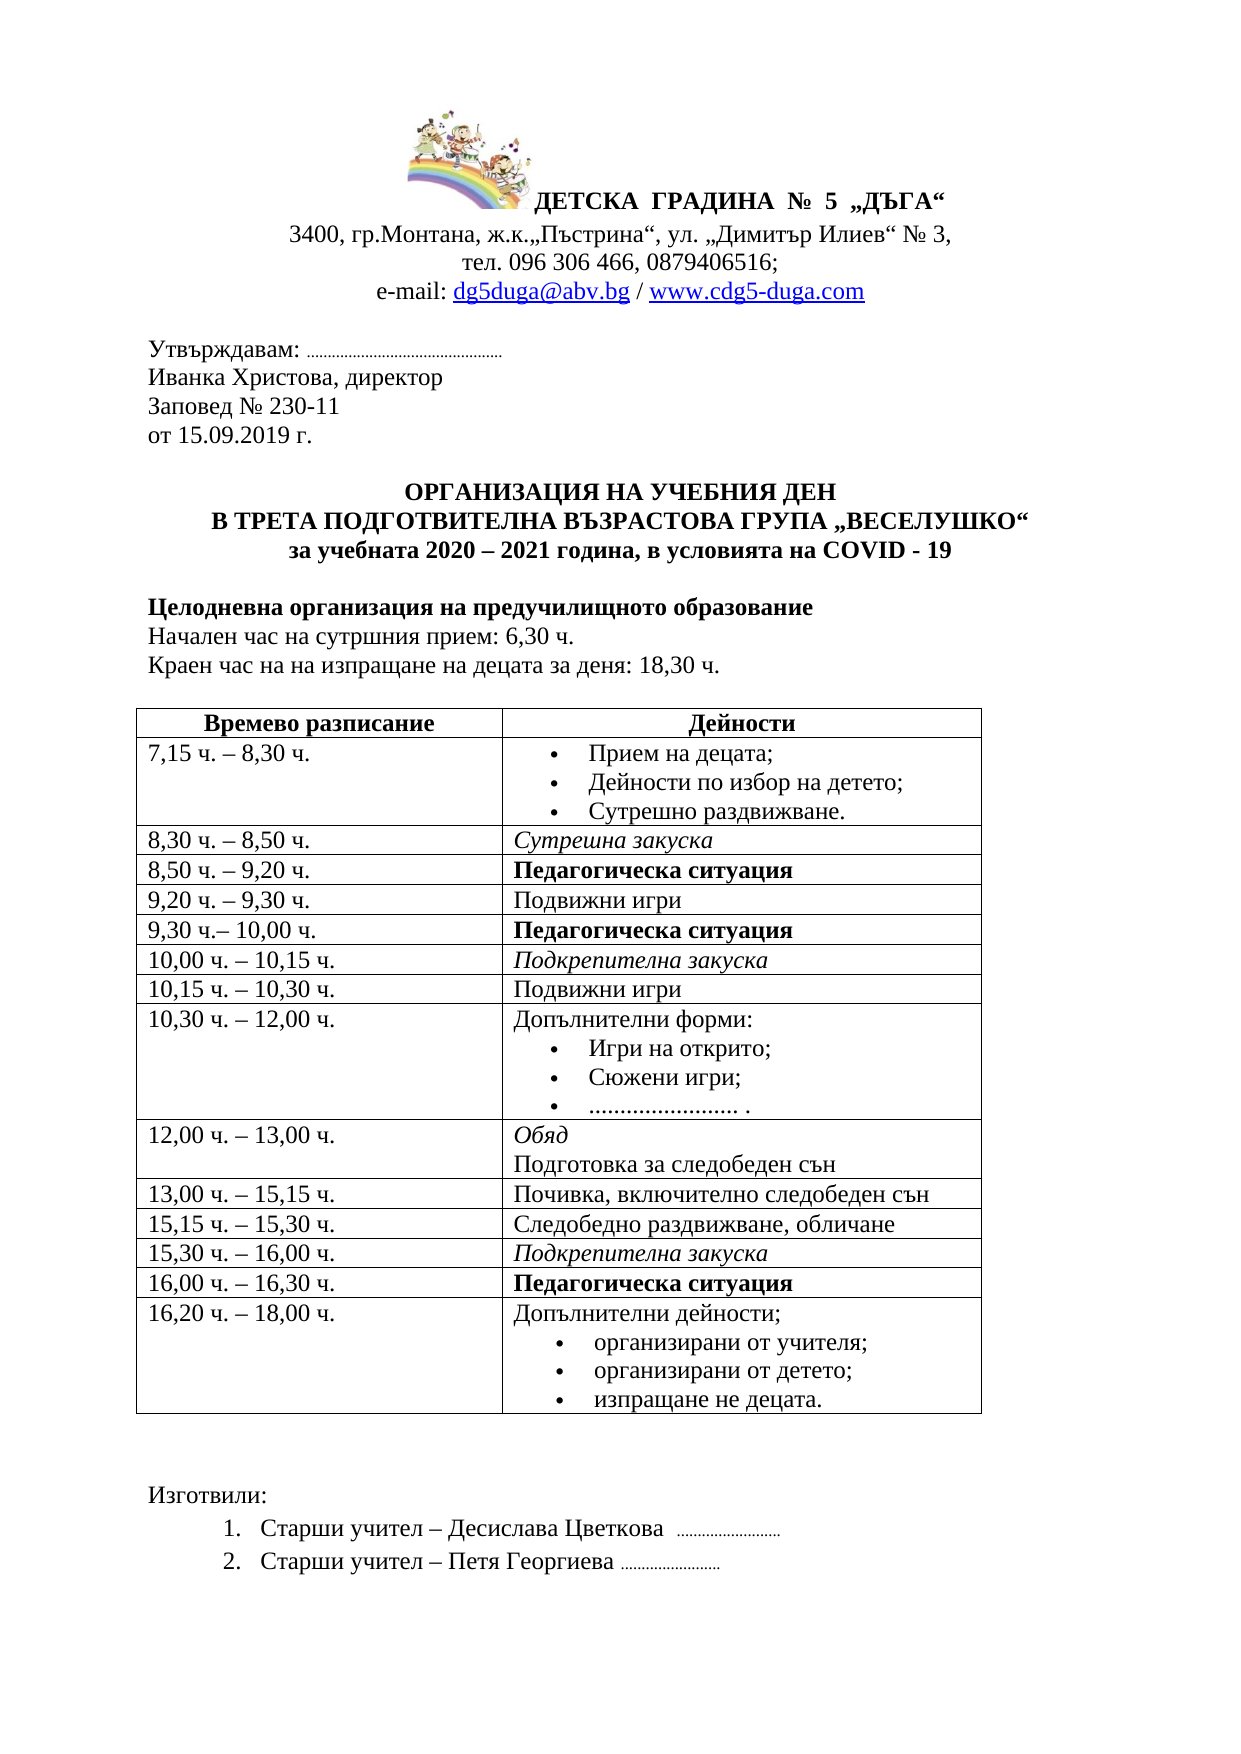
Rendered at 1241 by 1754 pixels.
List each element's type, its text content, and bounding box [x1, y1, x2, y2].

list Старши учител – Петя Георгиева ........................ [223, 1546, 1093, 1575]
table_cell Подвижни игри [503, 975, 981, 1003]
table_cell 12,00 ч. – 13,00 ч. [137, 1120, 502, 1178]
text Изготвили: [148, 1480, 1093, 1509]
table_cell Педагогическа ситуация [503, 915, 981, 944]
text е-mail: dg5duga@abv.bg / www.cdg5-duga.com [148, 276, 1093, 305]
text Утвърждавам: ............................................... [148, 334, 1093, 362]
table_cell 8,30 ч. – 8,50 ч. [137, 826, 502, 854]
text 3400, гр.Монтана, ж.к.„Пъстрина“, ул. „Димитър Илиев“ № 3, [148, 219, 1093, 247]
table_cell Следобедно раздвижване, обличане [503, 1209, 981, 1237]
text от 15.09.2019 г. [148, 420, 1093, 449]
table_cell Почивка, включително следобеден сън [503, 1179, 981, 1208]
text ДЕТСКА ГРАДИНА № 5 „ДЪГА“ [535, 103, 1093, 214]
text Иванка Христова, директор [148, 362, 1093, 391]
text тел. 096 306 466, 0879406516; [148, 247, 1093, 276]
text Краен час на на изпращане на децата за деня: 18,30 ч. [148, 650, 1093, 679]
table_cell 13,00 ч. – 15,15 ч. [137, 1179, 502, 1208]
table_cell Педагогическа ситуация [503, 1268, 981, 1297]
table_cell Педагогическа ситуация [503, 855, 981, 884]
table_cell 10,00 ч. – 10,15 ч. [137, 945, 502, 973]
table_cell Подвижни игри [503, 885, 981, 914]
table_cell Прием на децата; Дейности по избор на детето; Сутрешно раздвижване. [503, 738, 981, 824]
table_cell 16,20 ч. – 18,00 ч. [137, 1298, 502, 1413]
text В ТРЕТА ПОДГОТВИТЕЛНА ВЪЗРАСТОВА ГРУПА „ВЕСЕЛУШКО“ [148, 506, 1093, 535]
table_cell 9,30 ч.– 10,00 ч. [137, 915, 502, 944]
table_cell 9,20 ч. – 9,30 ч. [137, 885, 502, 914]
table_header Времево разписание [137, 709, 502, 737]
table_cell 15,30 ч. – 16,00 ч. [137, 1239, 502, 1267]
list Старши учител – Десислава Цветкова ......................... [223, 1513, 1093, 1542]
table_cell 16,00 ч. – 16,30 ч. [137, 1268, 502, 1297]
table_cell Подкрепителна закуска [503, 945, 981, 973]
picture [407, 103, 535, 209]
text за учебната 2020 – 2021 година, в условията на COVID - 19 [148, 535, 1093, 564]
text Целодневна организация на предучилищното образование [148, 592, 1093, 621]
table_cell Обяд Подготовка за следобеден сън [503, 1120, 981, 1178]
table_cell 7,15 ч. – 8,30 ч. [137, 738, 502, 824]
table_cell 10,15 ч. – 10,30 ч. [137, 975, 502, 1003]
text Начален час на сутршния прием: 6,30 ч. [148, 621, 1093, 650]
table_cell 8,50 ч. – 9,20 ч. [137, 855, 502, 884]
table_cell Подкрепителна закуска [503, 1239, 981, 1267]
table_cell Допълнителни форми: Игри на открито; Сюжени игри; ........................ . [503, 1004, 981, 1119]
text Заповед № 230-11 [148, 391, 1093, 420]
table_cell 15,15 ч. – 15,30 ч. [137, 1209, 502, 1237]
table_cell Допълнителни дейности; организирани от учителя; организирани от детето; изпращане не децата. [503, 1298, 981, 1413]
table_cell Сутрешна закуска [503, 826, 981, 854]
table_header Дейности [503, 709, 981, 737]
table_cell 10,30 ч. – 12,00 ч. [137, 1004, 502, 1119]
text ОРГАНИЗАЦИЯ НА УЧЕБНИЯ ДЕН [148, 477, 1093, 506]
